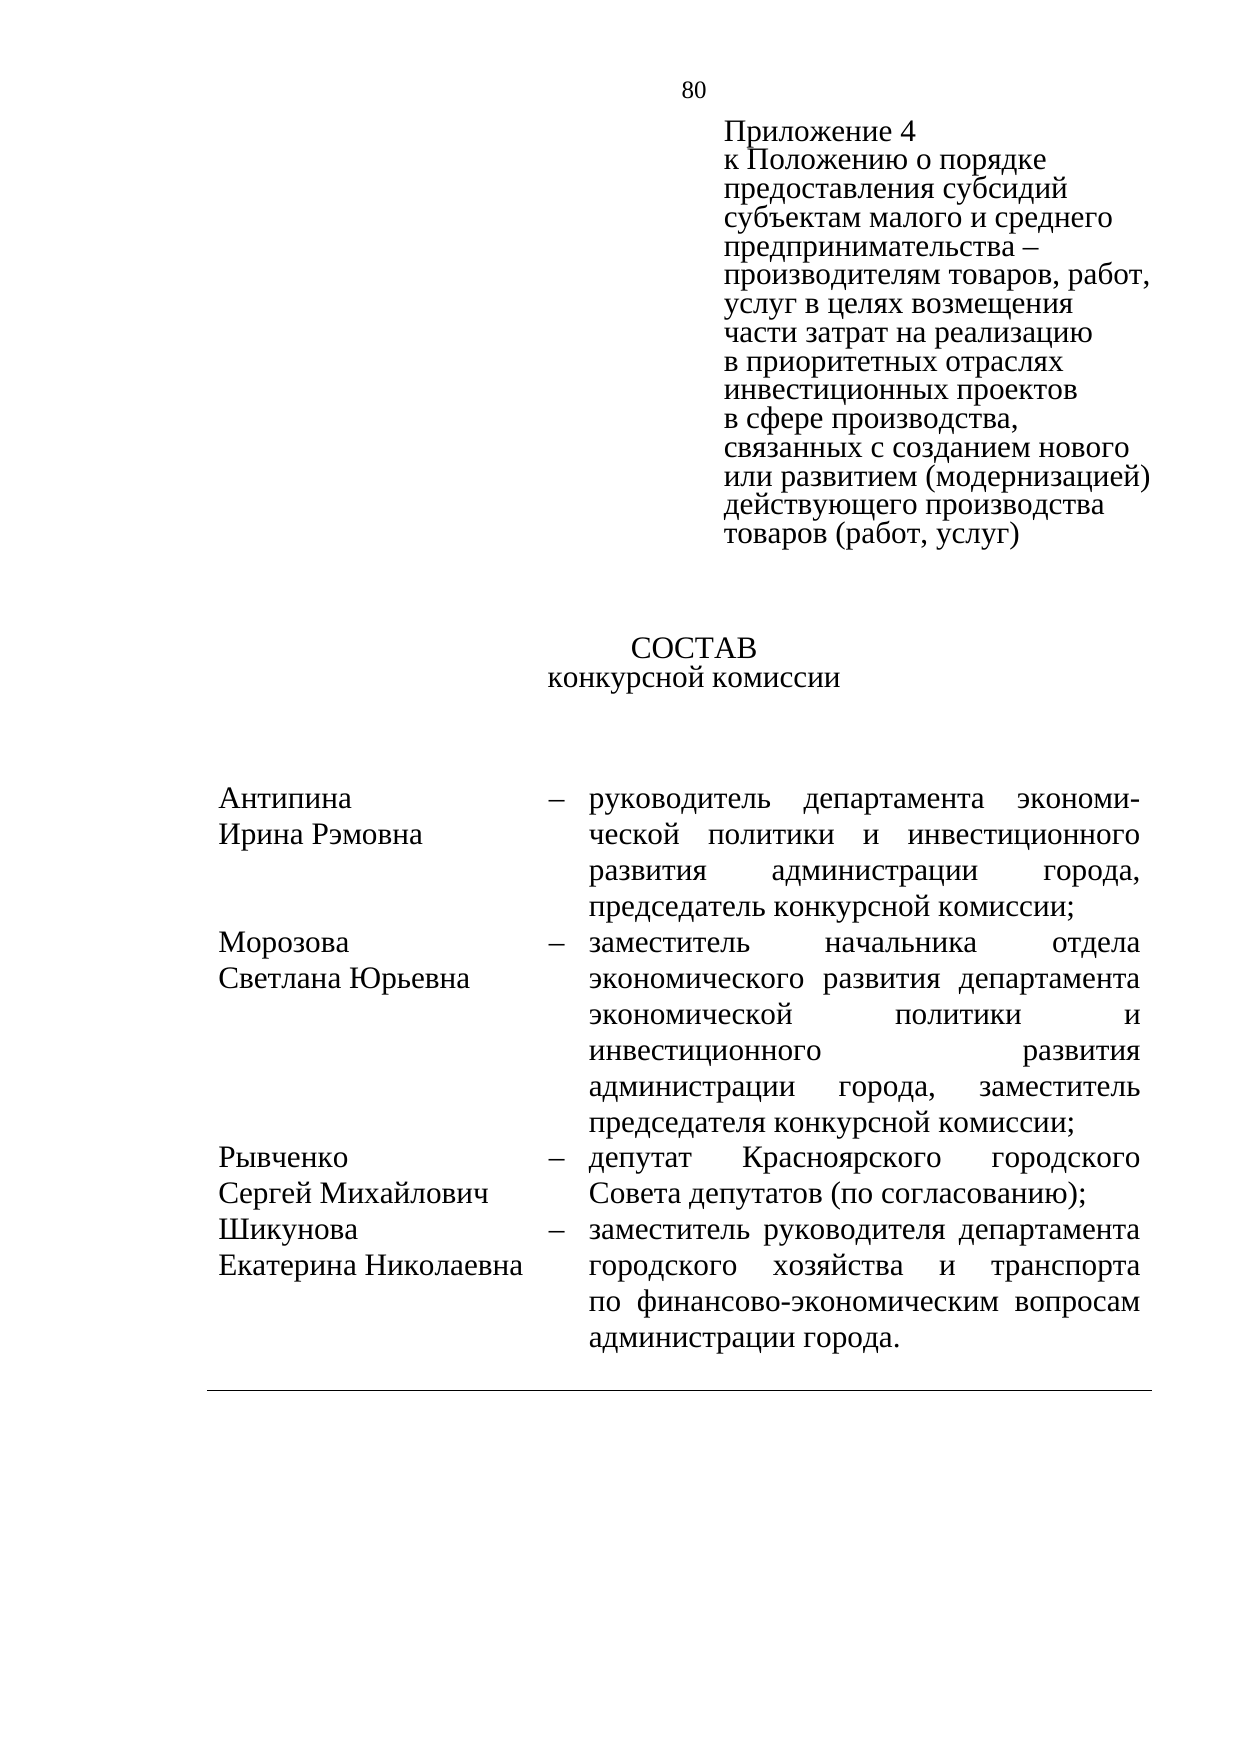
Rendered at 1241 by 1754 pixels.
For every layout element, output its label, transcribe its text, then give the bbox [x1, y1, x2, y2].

text связанных с созданием нового [723, 434, 1181, 463]
text действующего производства [723, 492, 1181, 521]
text или развитием (модернизацией) [723, 463, 1181, 492]
table_header Антипина Ирина Рэмовна [207, 779, 535, 923]
text Приложение 4 [723, 118, 1181, 147]
table_cell заместитель начальника отдела экономического развития департамента экономической политики и инвестиционного развития администрации города, заместитель председателя конкурсной комиссии; [578, 923, 1152, 1139]
table_cell заместитель руководителя департамента городского хозяйства и транспорта по финансово-экономическим вопросам администрации города. [578, 1211, 1152, 1390]
table_cell депутат Красноярского городского Совета депутатов (по согласованию); [578, 1139, 1152, 1211]
table_cell Морозова Светлана Юрьевна [207, 923, 535, 1139]
text услуг в целях возмещения [723, 291, 1181, 319]
text в приоритетных отраслях [723, 348, 1181, 377]
table_cell Рывченко Сергей Михайлович [207, 1139, 535, 1211]
table_cell – [535, 1139, 577, 1211]
text конкурсной комиссии [207, 664, 1181, 693]
text товаров (работ, услуг) [723, 521, 1181, 549]
text субъектам малого и среднего [723, 204, 1181, 233]
text инвестиционных проектов [723, 377, 1181, 406]
text к Положению о порядке [723, 147, 1181, 176]
text предоставления субсидий [723, 176, 1181, 204]
table_cell Шикунова Екатерина Николаевна [207, 1211, 535, 1390]
text в сфере производства, [771, 406, 1181, 434]
text производителям товаров, работ, [723, 262, 1181, 291]
table_header руководитель департамента экономи-ческой политики и инвестиционного развития администрации города, председатель конкурсной комиссии; [578, 779, 1152, 923]
text части затрат на реализацию [723, 319, 1181, 348]
table_cell – [535, 923, 577, 1139]
text предпринимательства – [723, 233, 1181, 262]
table_cell – [535, 1211, 577, 1390]
text СОСТАВ [207, 636, 1181, 664]
table_header – [535, 779, 577, 923]
text в сфере производства, [723, 406, 769, 434]
